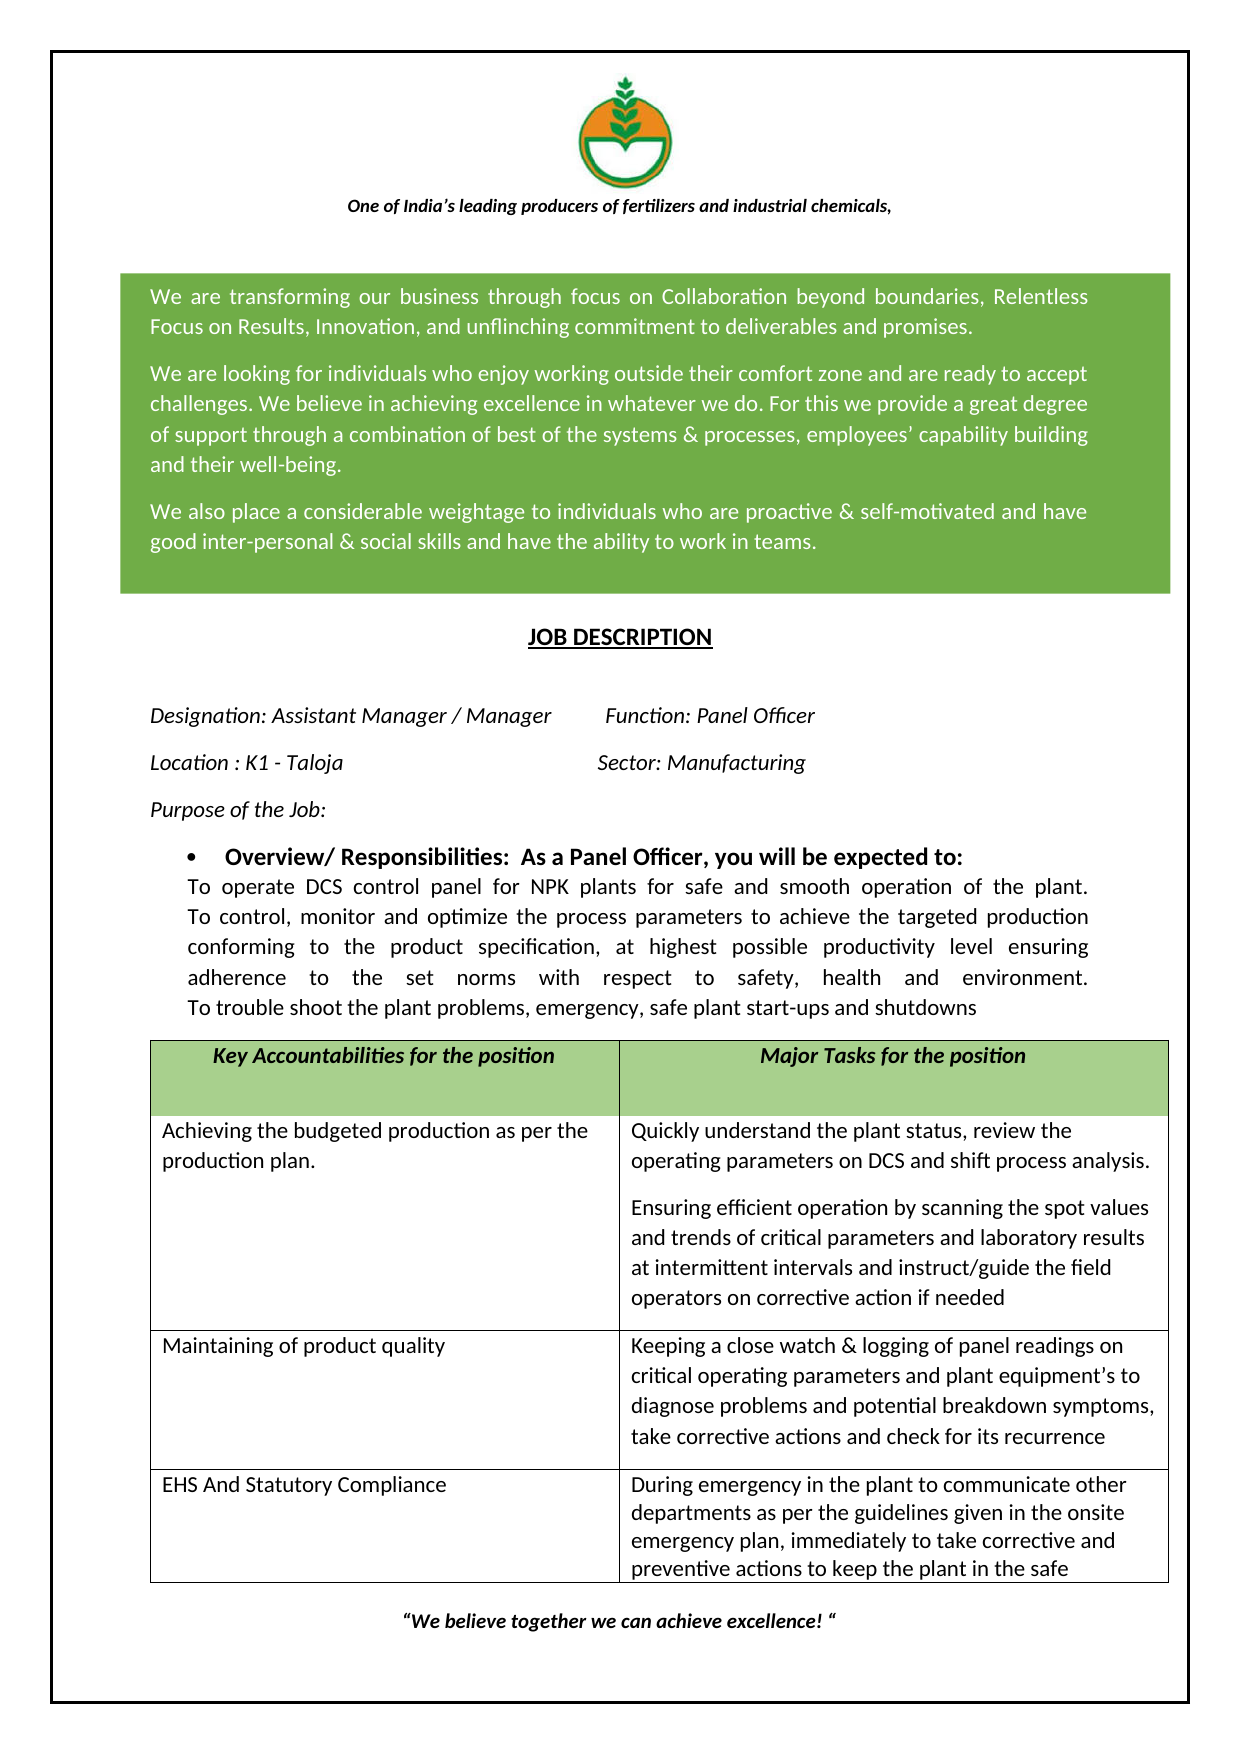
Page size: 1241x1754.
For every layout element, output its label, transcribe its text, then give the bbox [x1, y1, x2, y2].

text Location : K1 - Taloja Sector: Manufacturing [150, 748, 1090, 776]
table_header Key Accountabilities for the position [151, 1041, 619, 1116]
list Overview/ Responsibilities: As a Panel Officer, you will be expected to: [187, 842, 1090, 872]
table_cell Maintaining of product quality [151, 1331, 619, 1469]
text We are transforming our business through focus on Collaboration beyond boundaries, Relentless Focus on Results, Innovation, and unflinching commitment to deliverables and promises. [150, 282, 1090, 341]
text JOB DESCRIPTION [150, 621, 1090, 651]
table_cell Keeping a close watch & logging of panel readings on critical operating parameters and plant equipment’s to diagnose problems and potential breakdown symptoms, take corrective actions and check for its recurrence [620, 1331, 1168, 1469]
text We are looking for individuals who enjoy working outside their comfort zone and are ready to accept challenges. We believe in achieving excellence in whatever we do. For this we provide a great degree of support through a combination of best of the systems & processes, employees’ capability building and their well-being. [150, 359, 1090, 478]
text One of India’s leading producers of fertilizers and industrial chemicals, [150, 194, 1090, 217]
table_cell Quickly understand the plant status, review the operating parameters on DCS and shift process analysis. Ensuring efficient operation by scanning the spot values and trends of critical parameters and laboratory results at intermittent intervals and instruct/guide the field operators on corrective action if needed [620, 1116, 1168, 1330]
text To operate DCS control panel for NPK plants for safe and smooth operation of the plant. To control, monitor and optimize the process parameters to achieve the targeted production conforming to the product specification, at highest possible productivity level ensuring adherence to the set norms with respect to safety, health and environment. To trouble shoot the plant problems, emergency, safe plant start-ups and shutdowns [187, 872, 1090, 1021]
table_header Major Tasks for the position [620, 1041, 1168, 1116]
text We also place a considerable weightage to individuals who are proactive & self-motivated and have good inter-personal & social skills and have the ability to work in teams. [150, 497, 1090, 555]
table_cell Achieving the budgeted production as per the production plan. [151, 1116, 619, 1330]
text Purpose of the Job: [150, 795, 1090, 823]
table_cell EHS And Statutory Compliance [151, 1470, 619, 1582]
text Designation: Assistant Manager / Manager Function: Panel Officer [150, 701, 1090, 729]
picture [560, 73, 681, 194]
